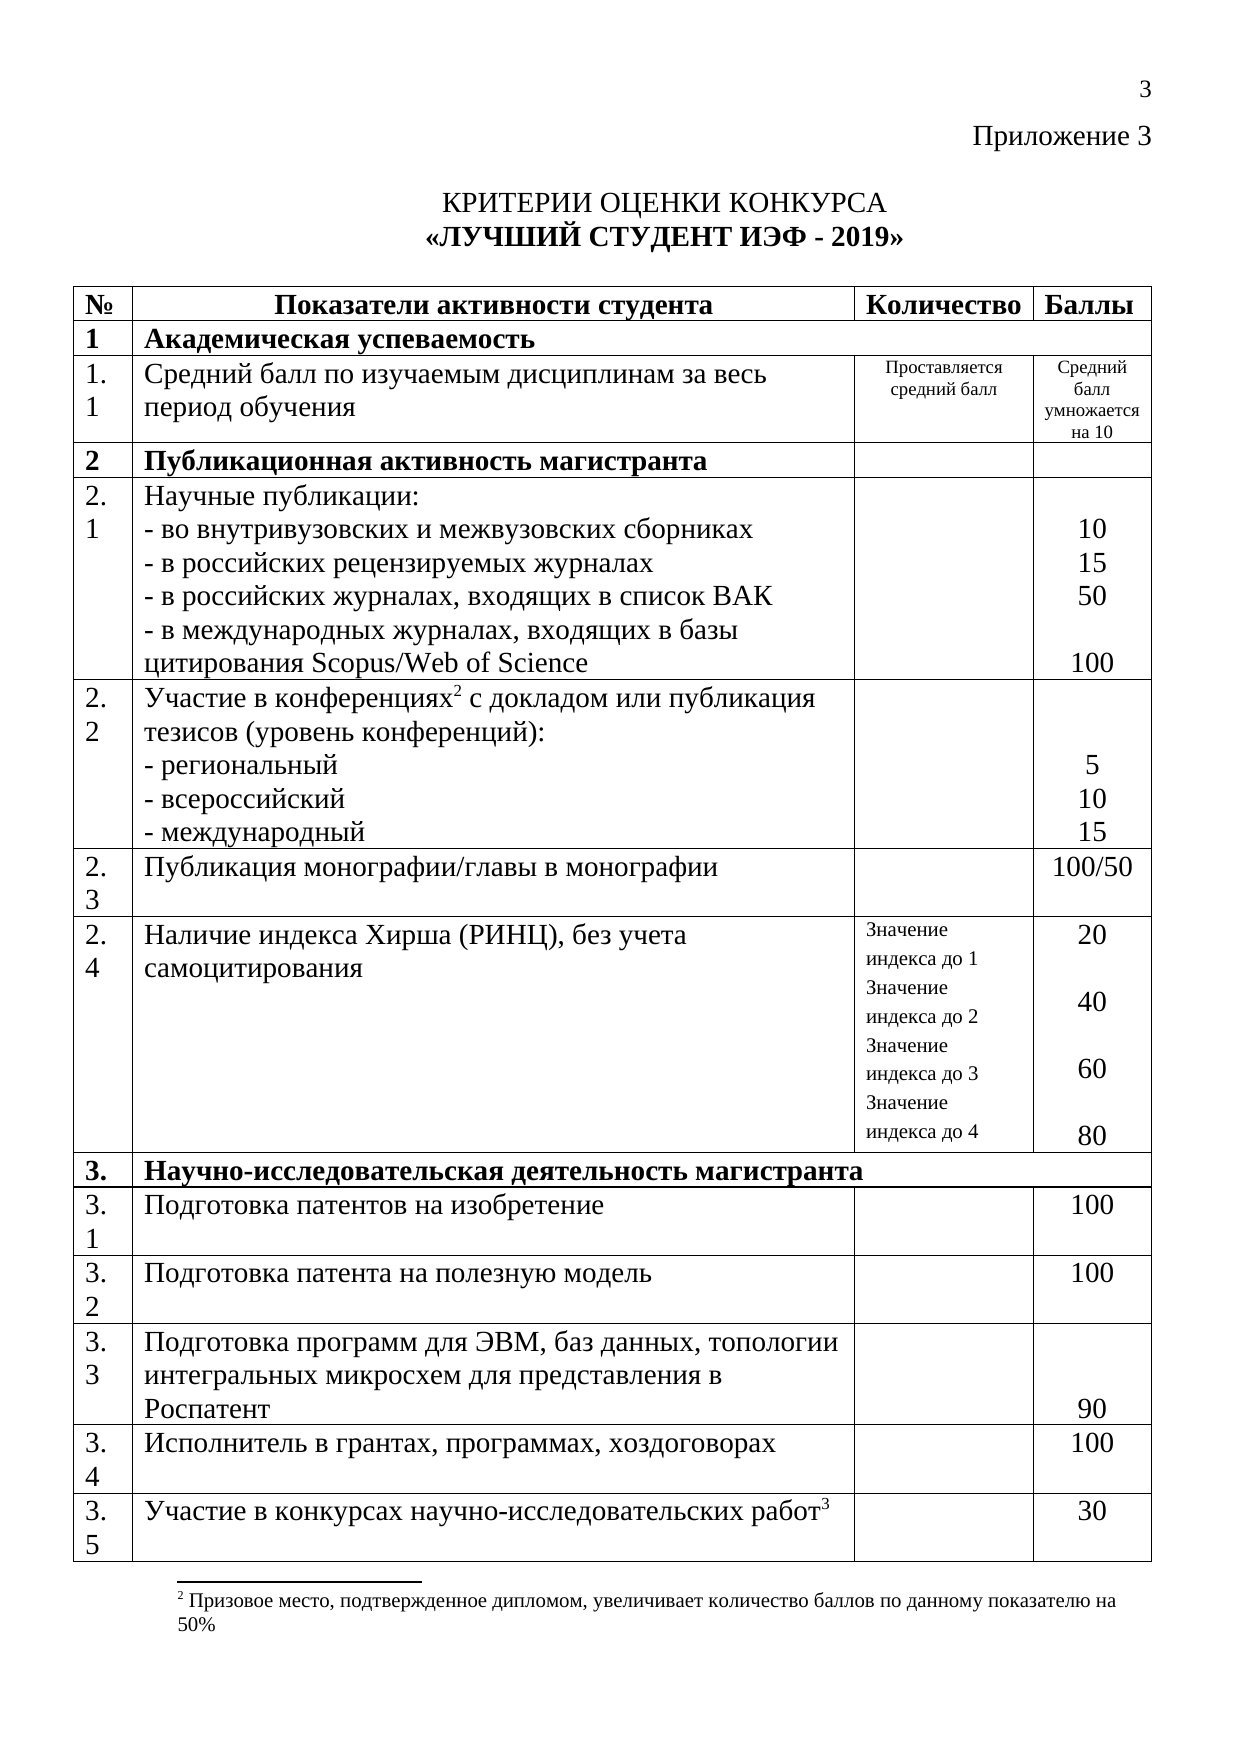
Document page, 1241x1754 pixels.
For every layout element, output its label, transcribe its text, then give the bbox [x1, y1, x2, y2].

table_cell Значение индекса до 1 Значение индекса до 2 Значение индекса до 3 Значение индекса до 4 [855, 917, 1033, 1152]
table_cell 3. [74, 1153, 132, 1186]
text КРИТЕРИИ ОЦЕНКИ КОНКУРСА [177, 185, 1152, 219]
table_cell 2.4 [74, 917, 132, 1152]
table_cell 3.4 [74, 1425, 132, 1492]
table_cell Публикация монографии/главы в монографии [133, 849, 854, 916]
table_cell 2.1 [74, 478, 132, 679]
table_cell 20 40 60 80 [1034, 917, 1151, 1152]
table_cell [855, 1188, 1033, 1254]
text «ЛУЧШИЙ СТУДЕНТ ИЭФ - 2019» [177, 219, 1152, 252]
table_cell Средний балл умножается на 10 [1034, 356, 1151, 442]
table_cell 90 [1034, 1324, 1151, 1424]
table_cell 2 [74, 443, 132, 477]
table_cell 2.2 [74, 680, 132, 848]
table_cell Подготовка патента на полезную модель [133, 1256, 854, 1323]
text Приложение 3 [251, 118, 1152, 152]
table_header Показатели активности студента [133, 287, 854, 320]
table_cell [855, 1256, 1033, 1323]
table_cell Академическая успеваемость [133, 321, 1151, 355]
table_cell [855, 680, 1033, 848]
table_cell [855, 478, 1033, 679]
table_cell 2.3 [74, 849, 132, 916]
table_cell Проставляется средний балл [855, 356, 1033, 442]
table_cell 3.5 [74, 1494, 132, 1561]
table_cell Подготовка программ для ЭВМ, баз данных, топологии интегральных микросхем для представления в Роспатент [133, 1324, 854, 1424]
table_cell 100 [1034, 1188, 1151, 1254]
table_cell [855, 1324, 1033, 1424]
table_header Баллы [1034, 287, 1151, 320]
table_cell 3.3 [74, 1324, 132, 1424]
table_cell 100/50 [1034, 849, 1151, 916]
table_cell 5 10 15 [1034, 680, 1151, 848]
table_cell Участие в конференциях с докладом или публикация тезисов (уровень конференций): - региональный - всероссийский - международный [133, 680, 854, 848]
table_cell Научно-исследовательская деятельность магистранта [133, 1153, 1151, 1186]
table_cell Наличие индекса Хирша (РИНЦ), без учета самоцитирования [133, 917, 854, 1152]
table_cell [855, 443, 1033, 477]
table_cell 1 [74, 321, 132, 355]
table_cell [855, 1425, 1033, 1492]
table_cell 30 [1034, 1494, 1151, 1561]
table_cell Научные публикации: - во внутривузовских и межвузовских сборниках - в российских рецензируемых журналах - в российских журналах, входящих в список ВАК - в международных журналах, входящих в базы цитирования Scopus/Web of Science [133, 478, 854, 679]
table_cell Подготовка патентов на изобретение [133, 1188, 854, 1254]
table_cell [855, 1494, 1033, 1561]
table_cell 3.2 [74, 1256, 132, 1323]
table_cell [1034, 443, 1151, 477]
table_header Количество [855, 287, 1033, 320]
table_cell 3.1 [74, 1188, 132, 1254]
table_cell 100 [1034, 1256, 1151, 1323]
table_cell 100 [1034, 1425, 1151, 1492]
table_cell 10 15 50 100 [1034, 478, 1151, 679]
table_cell Публикационная активность магистранта [133, 443, 854, 477]
table_header № [74, 287, 132, 320]
table_cell Исполнитель в грантах, программах, хоздоговорах [133, 1425, 854, 1492]
table_cell 1.1 [74, 356, 132, 442]
table_cell [855, 849, 1033, 916]
table_cell Участие в конкурсах научно-исследовательских работ [133, 1494, 854, 1561]
table_cell Средний балл по изучаемым дисциплинам за весь период обучения [133, 356, 854, 442]
